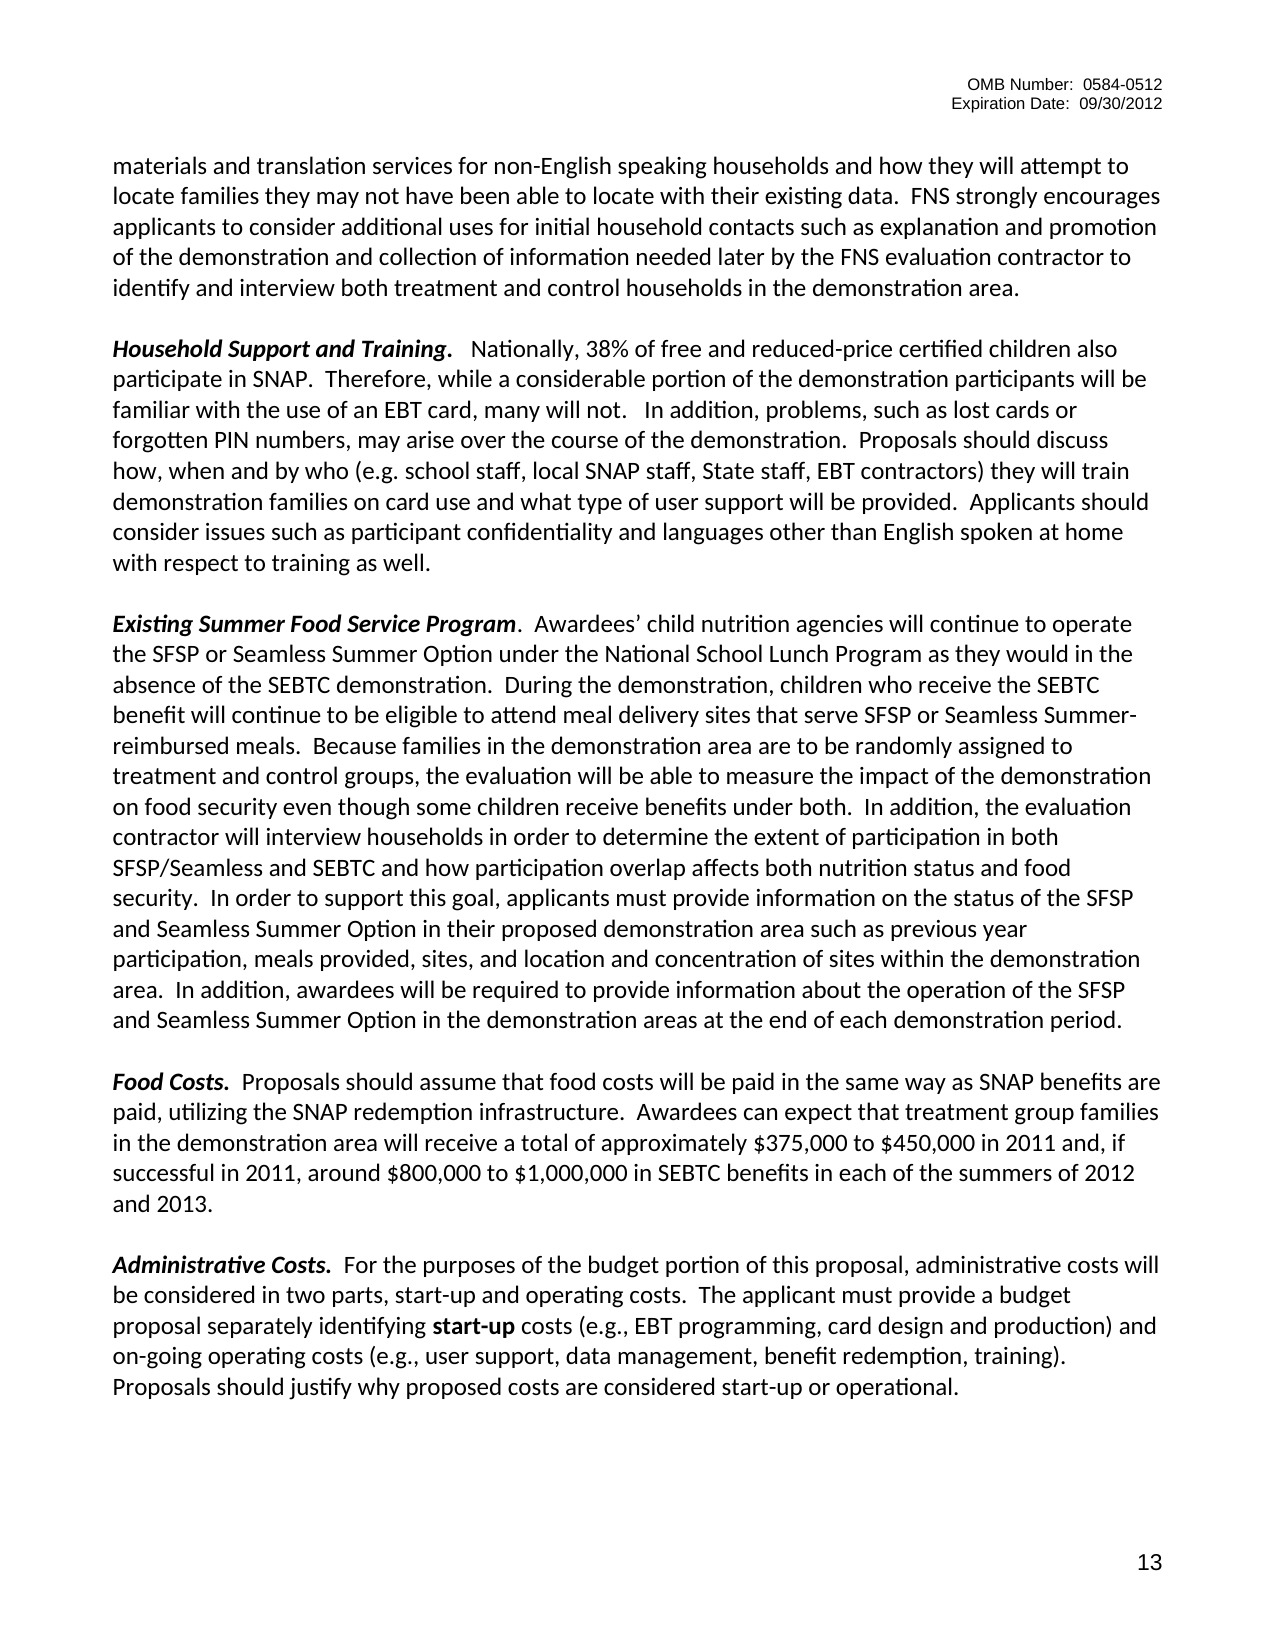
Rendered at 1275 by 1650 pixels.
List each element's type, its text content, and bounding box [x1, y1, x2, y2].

text Administrative Costs. For the purposes of the budget portion of this proposal, administrative costs will be considered in two parts, start-up and operating costs. The applicant must provide a budget proposal separately identifying start-up costs (e.g., EBT programming, card design and production) and on-going operating costs (e.g., user support, data management, benefit redemption, training). Proposals should justify why proposed costs are considered start-up or operational. [112, 1249, 1162, 1401]
text Household Support and Training. Nationally, 38% of free and reduced-price certified children also participate in SNAP. Therefore, while a considerable portion of the demonstration participants will be familiar with the use of an EBT card, many will not. In addition, problems, such as lost cards or forgotten PIN numbers, may arise over the course of the demonstration. Proposals should discuss how, when and by who (e.g. school staff, local SNAP staff, State staff, EBT contractors) they will train demonstration families on card use and what type of user support will be provided. Applicants should consider issues such as participant confidentiality and languages other than English spoken at home with respect to training as well. [112, 333, 1162, 577]
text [112, 150, 1162, 303]
text Food Costs. Proposals should assume that food costs will be paid in the same way as SNAP benefits are paid, utilizing the SNAP redemption infrastructure. Awardees can expect that treatment group families in the demonstration area will receive a total of approximately $375,000 to $450,000 in 2011 and, if successful in 2011, around $800,000 to $1,000,000 in SEBTC benefits in each of the summers of 2012 and 2013. [112, 1066, 1162, 1218]
text Existing Summer Food Service Program. Awardees’ child nutrition agencies will continue to operate the SFSP or Seamless Summer Option under the National School Lunch Program as they would in the absence of the SEBTC demonstration. During the demonstration, children who receive the SEBTC benefit will continue to be eligible to attend meal delivery sites that serve SFSP or Seamless Summer-reimbursed meals. Because families in the demonstration area are to be randomly assigned to treatment and control groups, the evaluation will be able to measure the impact of the demonstration on food security even though some children receive benefits under both. In addition, the evaluation contractor will interview households in order to determine the extent of participation in both SFSP/Seamless and SEBTC and how participation overlap affects both nutrition status and food security. In order to support this goal, applicants must provide information on the status of the SFSP and Seamless Summer Option in their proposed demonstration area such as previous year participation, meals provided, sites, and location and concentration of sites within the demonstration area. In addition, awardees will be required to provide information about the operation of the SFSP and Seamless Summer Option in the demonstration areas at the end of each demonstration period. [112, 608, 1162, 1035]
